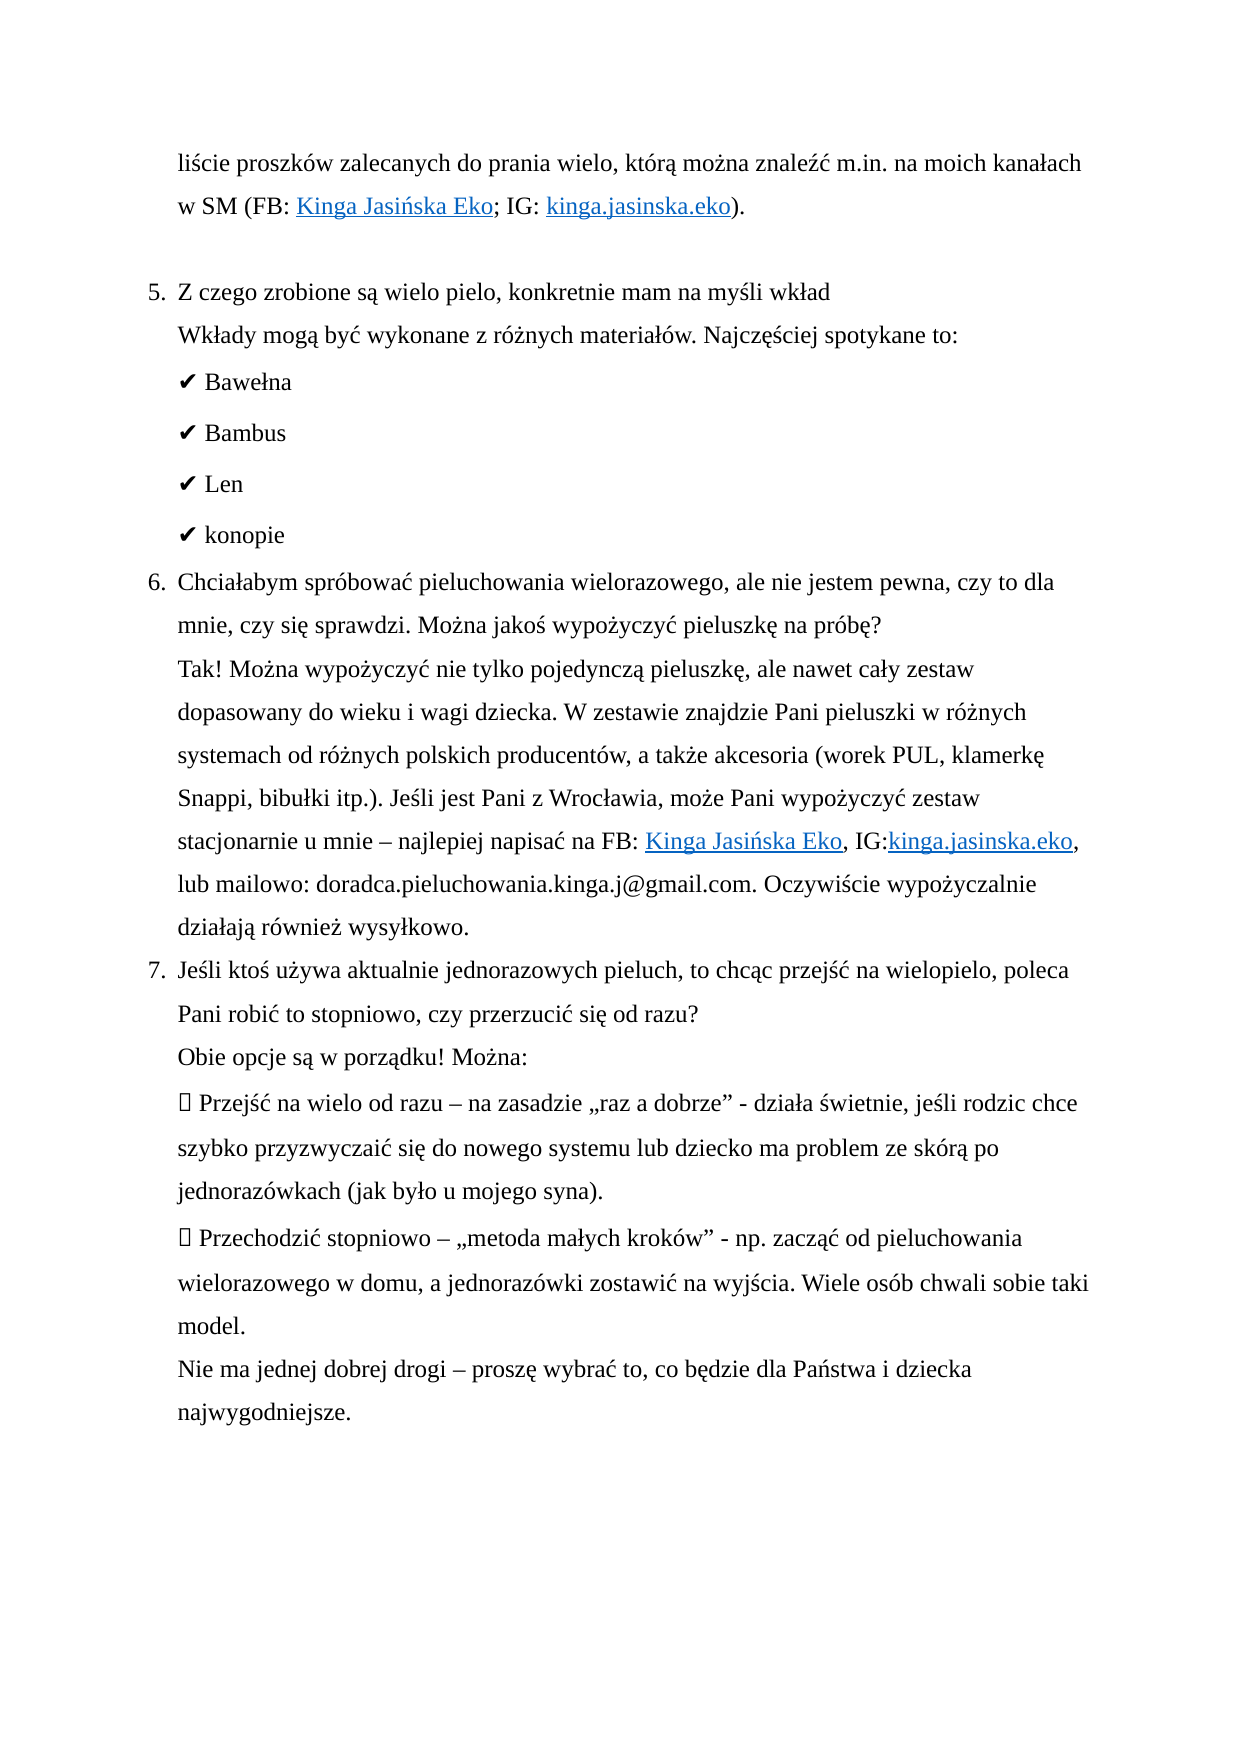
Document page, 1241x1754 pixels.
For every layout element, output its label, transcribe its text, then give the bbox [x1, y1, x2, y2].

list ✔ Len [177, 465, 1093, 499]
list Jeśli ktoś używa aktualnie jednorazowych pieluch, to chcąc przejść na wielopielo, poleca Pani robić to stopniowo, czy przerzucić się od razu? [148, 956, 1093, 1027]
list Z czego zrobione są wielo pielo, konkretnie mam na myśli wkład [148, 277, 1093, 306]
list ✔ Bambus [177, 414, 1093, 448]
list ✅ Przechodzić stopniowo – „metoda małych kroków” - np. zacząć od pieluchowania wielorazowego w domu, a jednorazówki zostawić na wyjścia. Wiele osób chwali sobie taki model. [177, 1219, 1093, 1340]
list Wkłady mogą być wykonane z różnych materiałów. Najczęściej spotykane to: [177, 320, 1093, 349]
list ✔ Bawełna [177, 363, 1093, 397]
list Tak! Można wypożyczyć nie tylko pojedynczą pieluszkę, ale nawet cały zestaw dopasowany do wieku i wagi dziecka. W zestawie znajdzie Pani pieluszki w różnych systemach od różnych polskich producentów, a także akcesoria (worek PUL, klamerkę Snappi, bibułki itp.). Jeśli jest Pani z Wrocławia, może Pani wypożyczyć zestaw stacjonarnie u mnie – najlepiej napisać na FB: Kinga Jasińska Eko, IG:kinga.jasinska.eko, lub mailowo: doradca.pieluchowania.kinga.j@gmail.com. Oczywiście wypożyczalnie działają również wysyłkowo. [177, 654, 1093, 941]
list ✅ Przejść na wielo od razu – na zasadzie „raz a dobrze” - działa świetnie, jeśli rodzic chce szybko przyzwyczaić się do nowego systemu lub dziecko ma problem ze skórą po jednorazówkach (jak było u mojego syna). [177, 1085, 1093, 1205]
list ✔ konopie [177, 516, 1093, 550]
list Nie ma jednej dobrej drogi – proszę wybrać to, co będzie dla Państwa i dziecka najwygodniejsze. [177, 1354, 1093, 1426]
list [177, 148, 1093, 219]
list Chciałabym spróbować pieluchowania wielorazowego, ale nie jestem pewna, czy to dla mnie, czy się sprawdzi. Można jakoś wypożyczyć pieluszkę na próbę? [148, 567, 1093, 639]
list Obie opcje są w porządku! Można: [177, 1042, 1093, 1071]
